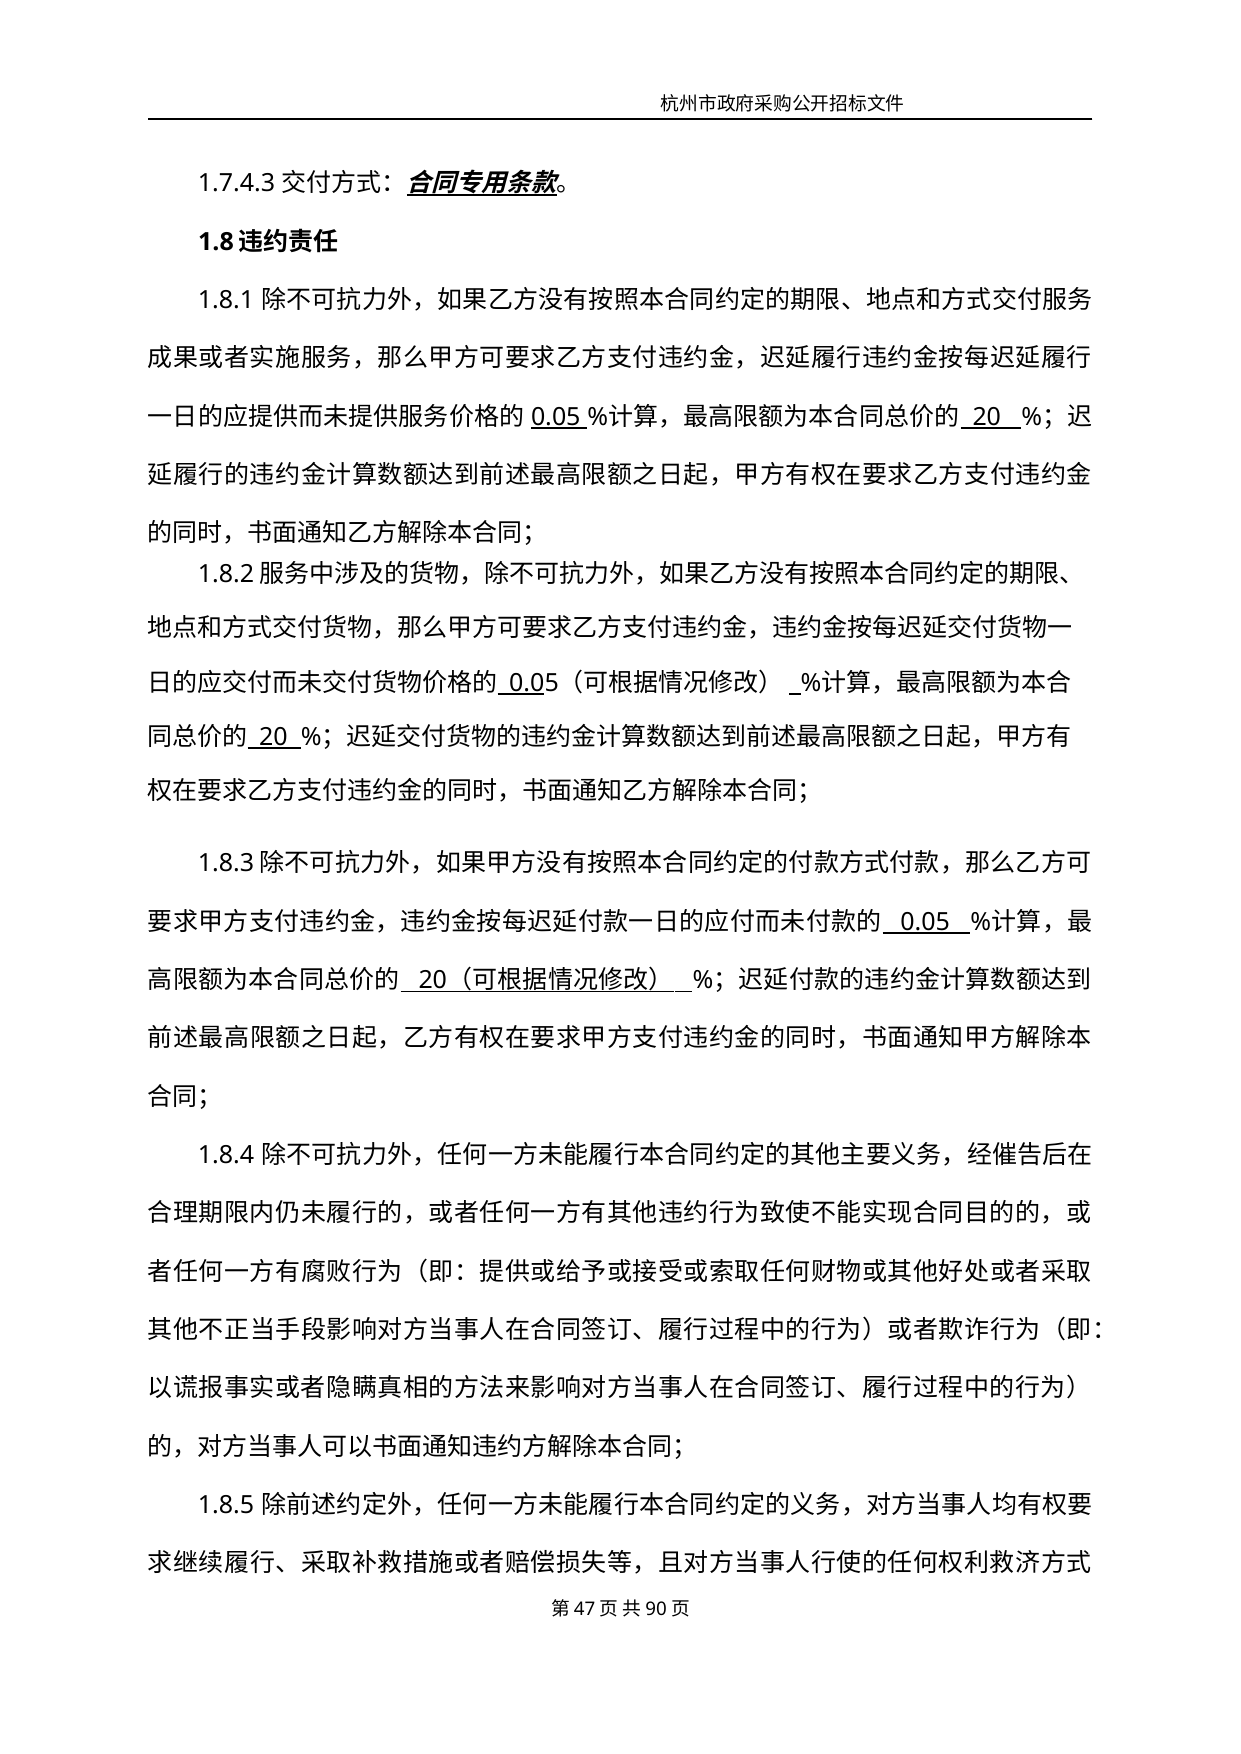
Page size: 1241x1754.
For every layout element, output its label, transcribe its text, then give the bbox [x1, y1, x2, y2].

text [148, 1467, 1092, 1583]
text 1.8.1 除不可抗力外，如果乙方没有按照本合同约定的期限、地点和方式交付服务成果或者实施服务，那么甲方可要求乙方支付违约金，迟延履行违约金按每迟延履行一日的应提供而未提供服务价格的0.05 %计算，最高限额为本合同总价的 20 %；迟延履行的违约金计算数额达到前述最高限额之日起，甲方有权在要求乙方支付违约金的同时，书面通知乙方解除本合同； [148, 262, 1092, 553]
text 1.8.4 除不可抗力外，任何一方未能履行本合同约定的其他主要义务，经催告后在合理期限内仍未履行的，或者任何一方有其他违约行为致使不能实现合同目的的，或者任何一方有腐败行为（即：提供或给予或接受或索取任何财物或其他好处或者采取其他不正当手段影响对方当事人在合同签订、履行过程中的行为）或者欺诈行为（即：以谎报事实或者隐瞒真相的方法来影响对方当事人在合同签订、履行过程中的行为）的，对方当事人可以书面通知违约方解除本合同； [148, 1117, 1092, 1467]
subtitle 1.8.2服务中涉及的货物，除不可抗力外，如果乙方没有按照本合同约定的期限、地点和方式交付货物，那么甲方可要求乙方支付违约金，违约金按每迟延交付货物一日的应交付而未交付货物价格的 0.05（可根据情况修改） %计算，最高限额为本合同总价的 20 %；迟延交付货物的违约金计算数额达到前述最高限额之日起，甲方有权在要求乙方支付违约金的同时，书面通知乙方解除本合同； [148, 553, 1092, 807]
text 1.8违约责任 [148, 203, 1092, 262]
text 1.7.4.3 交付方式：合同专用条款。 [148, 145, 1092, 203]
text 1.8.3除不可抗力外，如果甲方没有按照本合同约定的付款方式付款，那么乙方可要求甲方支付违约金，违约金按每迟延付款一日的应付而未付款的 0.05 %计算，最高限额为本合同总价的 20（可根据情况修改） %；迟延付款的违约金计算数额达到前述最高限额之日起，乙方有权在要求甲方支付违约金的同时，书面通知甲方解除本合同； [148, 825, 1092, 1117]
